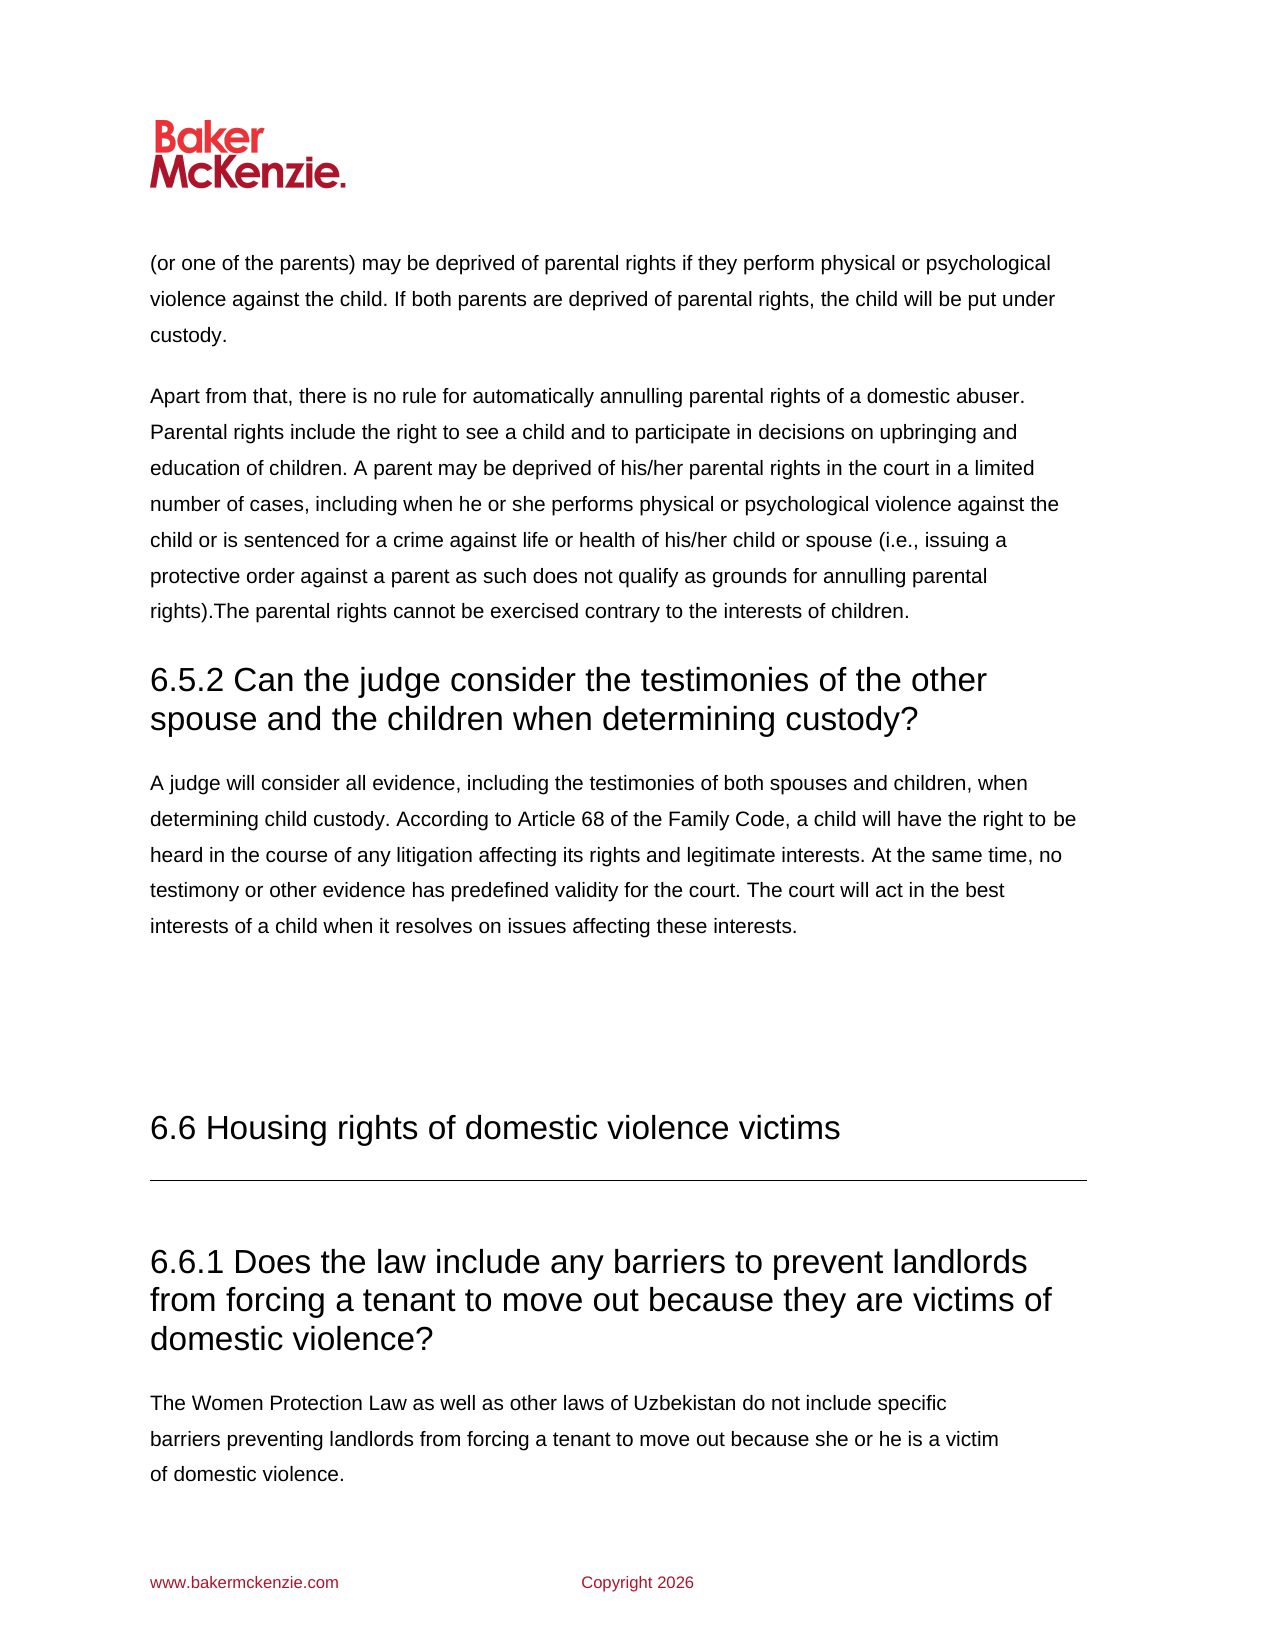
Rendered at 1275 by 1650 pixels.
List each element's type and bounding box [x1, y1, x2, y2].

picture [150, 120, 346, 189]
